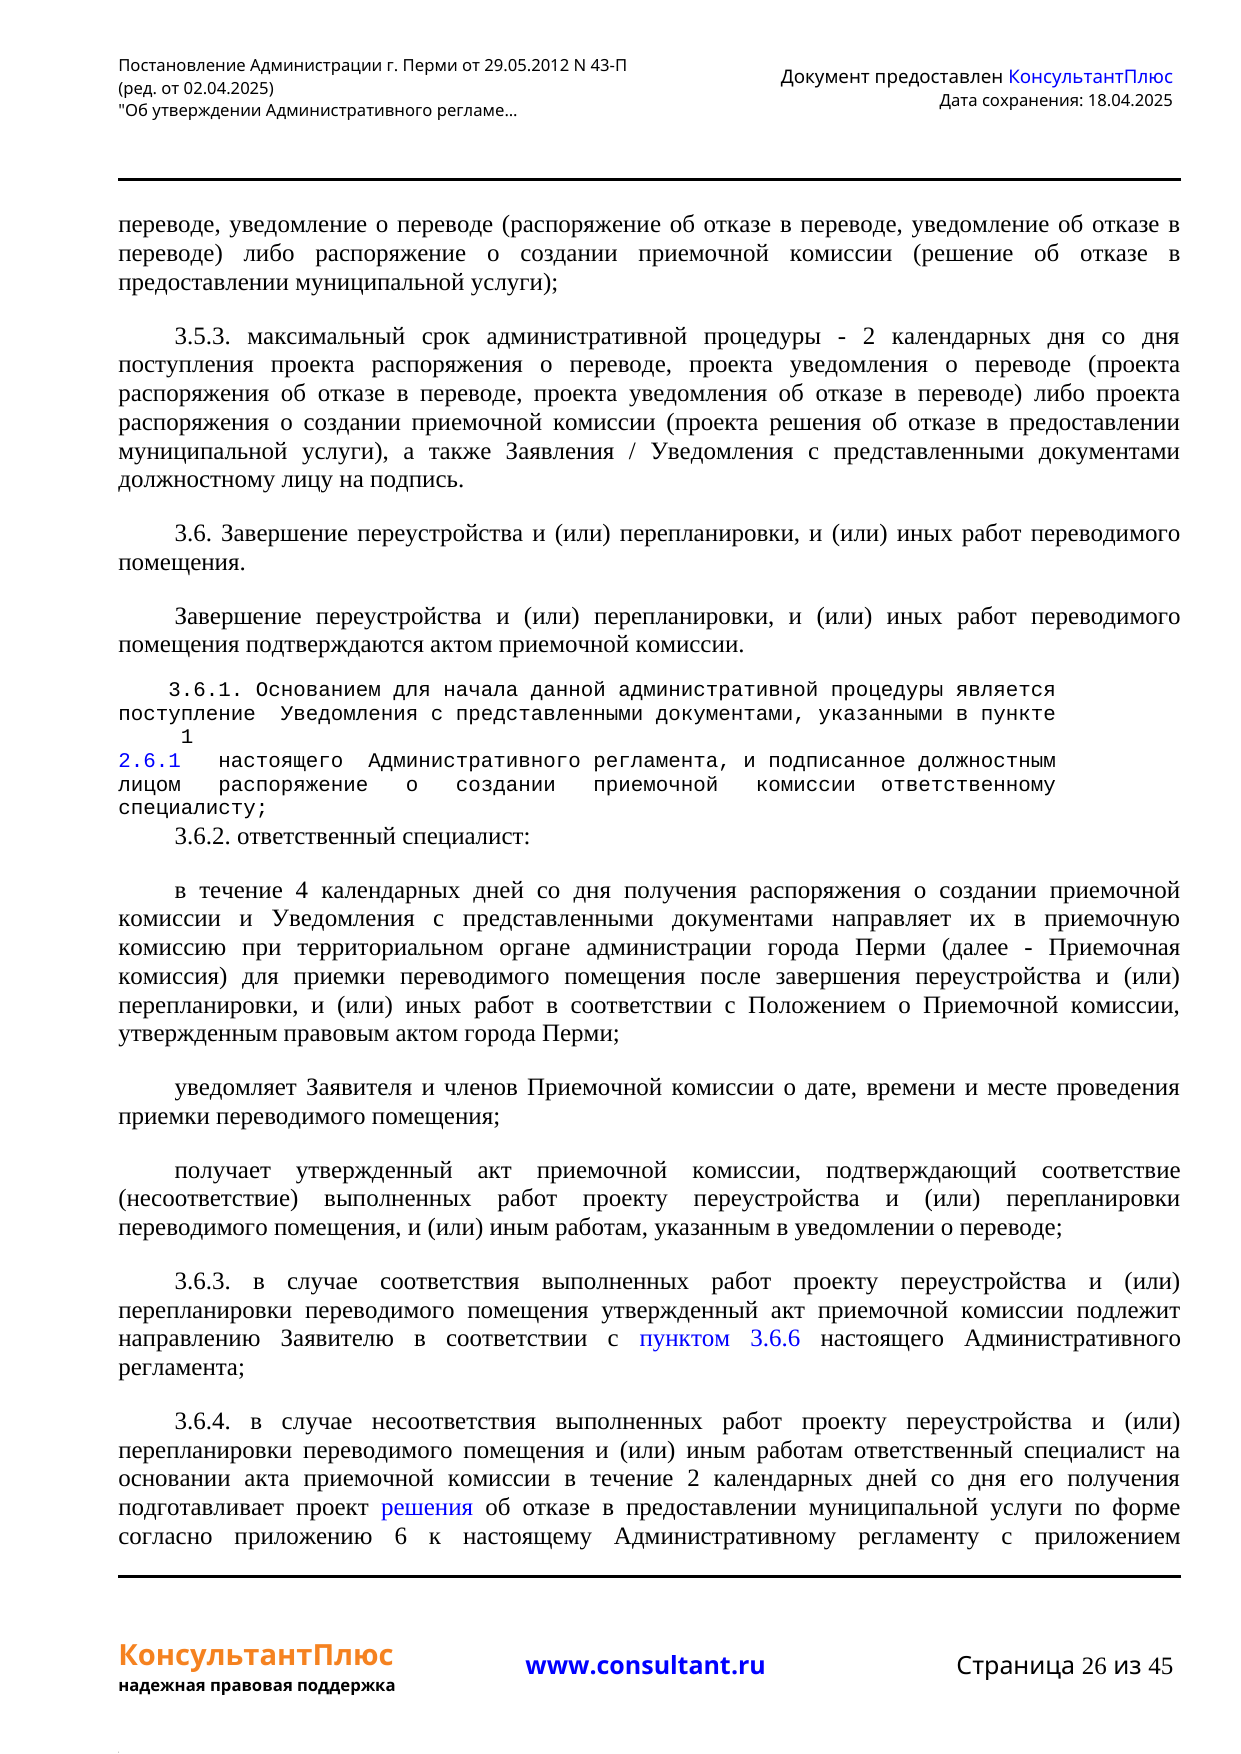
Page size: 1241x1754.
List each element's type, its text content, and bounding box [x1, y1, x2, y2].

text 1 [118, 726, 1181, 750]
text лицом распоряжение о создании приемочной комиссии ответственному [118, 774, 1181, 797]
text специалисту; [118, 797, 1181, 821]
text 2.6.1 настоящего Административного регламента, и подписанное должностным [118, 750, 1181, 774]
text 3.5.3. максимальный срок административной процедуры - 2 календарных дня со дня поступления проекта распоряжения о переводе, проекта уведомления о переводе (проекта распоряжения об отказе в переводе, проекта уведомления об отказе в переводе) либо проекта распоряжения о создании приемочной комиссии (проекта решения об отказе в предоставлении муниципальной услуги), а также Заявления / Уведомления с представленными документами должностному лицу на подпись. [118, 321, 1181, 493]
text получает утвержденный акт приемочной комиссии, подтверждающий соответствие (несоответствие) выполненных работ проекту переустройства и (или) перепланировки переводимого помещения, и (или) иным работам, указанным в уведомлении о переводе; [118, 1155, 1181, 1241]
text 3.6.2. ответственный специалист: [118, 821, 1181, 850]
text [118, 1406, 1181, 1550]
text 3.6.3. в случае соответствия выполненных работ проекту переустройства и (или) перепланировки переводимого помещения утвержденный акт приемочной комиссии подлежит направлению Заявителю в соответствии с пунктом 3.6.6 настоящего Административного регламента; [118, 1266, 1181, 1381]
text в течение 4 календарных дней со дня получения распоряжения о создании приемочной комиссии и Уведомления с представленными документами направляет их в приемочную комиссию при территориальном органе администрации города Перми (далее - Приемочная комиссия) для приемки переводимого помещения после завершения переустройства и (или) перепланировки, и (или) иных работ в соответствии с Положением о Приемочной комиссии, утвержденным правовым актом города Перми; [118, 875, 1181, 1047]
text Завершение переустройства и (или) перепланировки, и (или) иных работ переводимого помещения подтверждаются актом приемочной комиссии. [118, 601, 1181, 658]
text уведомляет Заявителя и членов Приемочной комиссии о дате, времени и месте проведения приемки переводимого помещения; [118, 1072, 1181, 1130]
text поступление Уведомления с представленными документами, указанными в пункте [118, 703, 1181, 726]
text 3.6. Завершение переустройства и (или) перепланировки, и (или) иных работ переводимого помещения. [118, 518, 1181, 576]
text 3.6.1. Основанием для начала данной административной процедуры является [118, 679, 1181, 703]
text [118, 209, 1181, 296]
